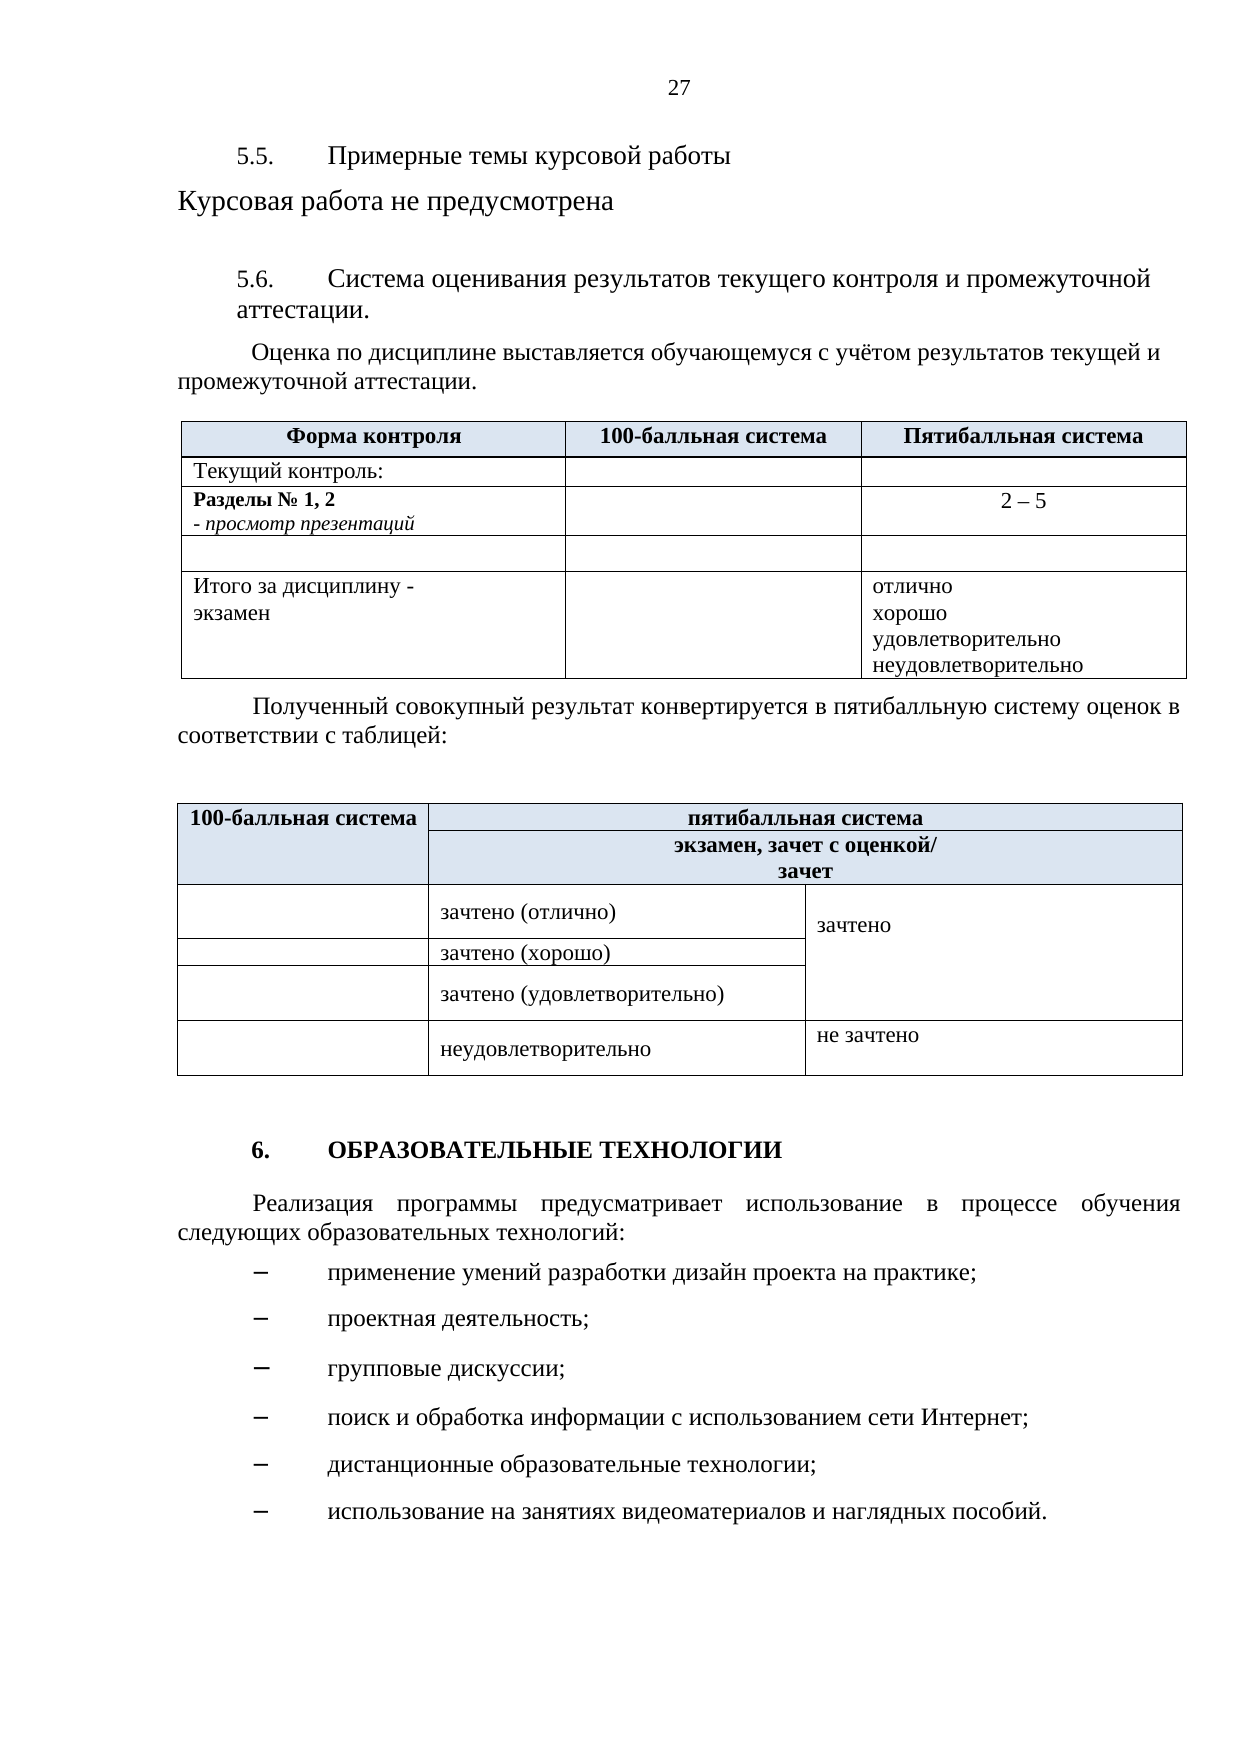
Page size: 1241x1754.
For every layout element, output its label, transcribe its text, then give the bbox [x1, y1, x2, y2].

table_cell экзамен, зачет с оценкой/ зачет [429, 831, 1182, 884]
table_header 100-балльная система [178, 804, 428, 884]
table_cell Разделы № 1, 2 - просмотр презентаций [182, 487, 565, 535]
list поиск и обработка информации с использованием сети Интернет; [177, 1391, 1181, 1438]
table_cell [566, 458, 861, 486]
list использование на занятиях видеоматериалов и наглядных пособий. [177, 1485, 1181, 1532]
list групповые дискуссии; [177, 1340, 1181, 1391]
table_cell 2 – 5 [862, 487, 1186, 535]
list применение умений разработки дизайн проекта на практике; [177, 1246, 1181, 1293]
list ОБРАЗОВАТЕЛЬНЫЕ ТЕХНОЛОГИИ [251, 1135, 1181, 1163]
table_cell [182, 536, 565, 571]
table_header Пятибалльная система [862, 422, 1186, 456]
table_cell [178, 885, 428, 937]
table_cell не зачтено [806, 1021, 1182, 1075]
list Примерные темы курсовой работы [236, 139, 1181, 170]
table_header 100-балльная система [566, 422, 861, 456]
table_header пятибалльная система [429, 804, 1182, 830]
table_cell [862, 458, 1186, 486]
list Реализация программы предусматривает использование в процессе обучения следующих образовательных технологий: [177, 1188, 1181, 1246]
table_cell Итого за дисциплину - экзамен [182, 572, 565, 678]
table_cell Текущий контроль: [182, 458, 565, 486]
text Курсовая работа не предусмотрена [177, 183, 1181, 216]
list Система оценивания результатов текущего контроля и промежуточной аттестации. [236, 262, 1181, 324]
table_cell зачтено [806, 885, 1182, 1019]
text Оценка по дисциплине выставляется обучающемуся с учётом результатов текущей и промежуточной аттестации. [177, 337, 1181, 394]
table_cell [566, 572, 861, 678]
table_cell зачтено (отлично) [429, 885, 805, 937]
table_cell зачтено (удовлетворительно) [429, 966, 805, 1019]
list проектная деятельность; [177, 1293, 1181, 1340]
list дистанционные образовательные технологии; [177, 1438, 1181, 1485]
table_cell [566, 487, 861, 535]
table_cell [178, 966, 428, 1019]
table_cell [862, 536, 1186, 571]
table_cell неудовлетворительно [429, 1021, 805, 1075]
table_header Форма контроля [182, 422, 565, 456]
table_cell [566, 536, 861, 571]
table_cell зачтено (хорошо) [429, 939, 805, 965]
list Полученный совокупный результат конвертируется в пятибалльную систему оценок в соответствии с таблицей: [177, 691, 1181, 749]
table_cell отлично хорошо удовлетворительно неудовлетворительно [862, 572, 1186, 678]
table_cell [178, 939, 428, 965]
table_cell [178, 1021, 428, 1075]
